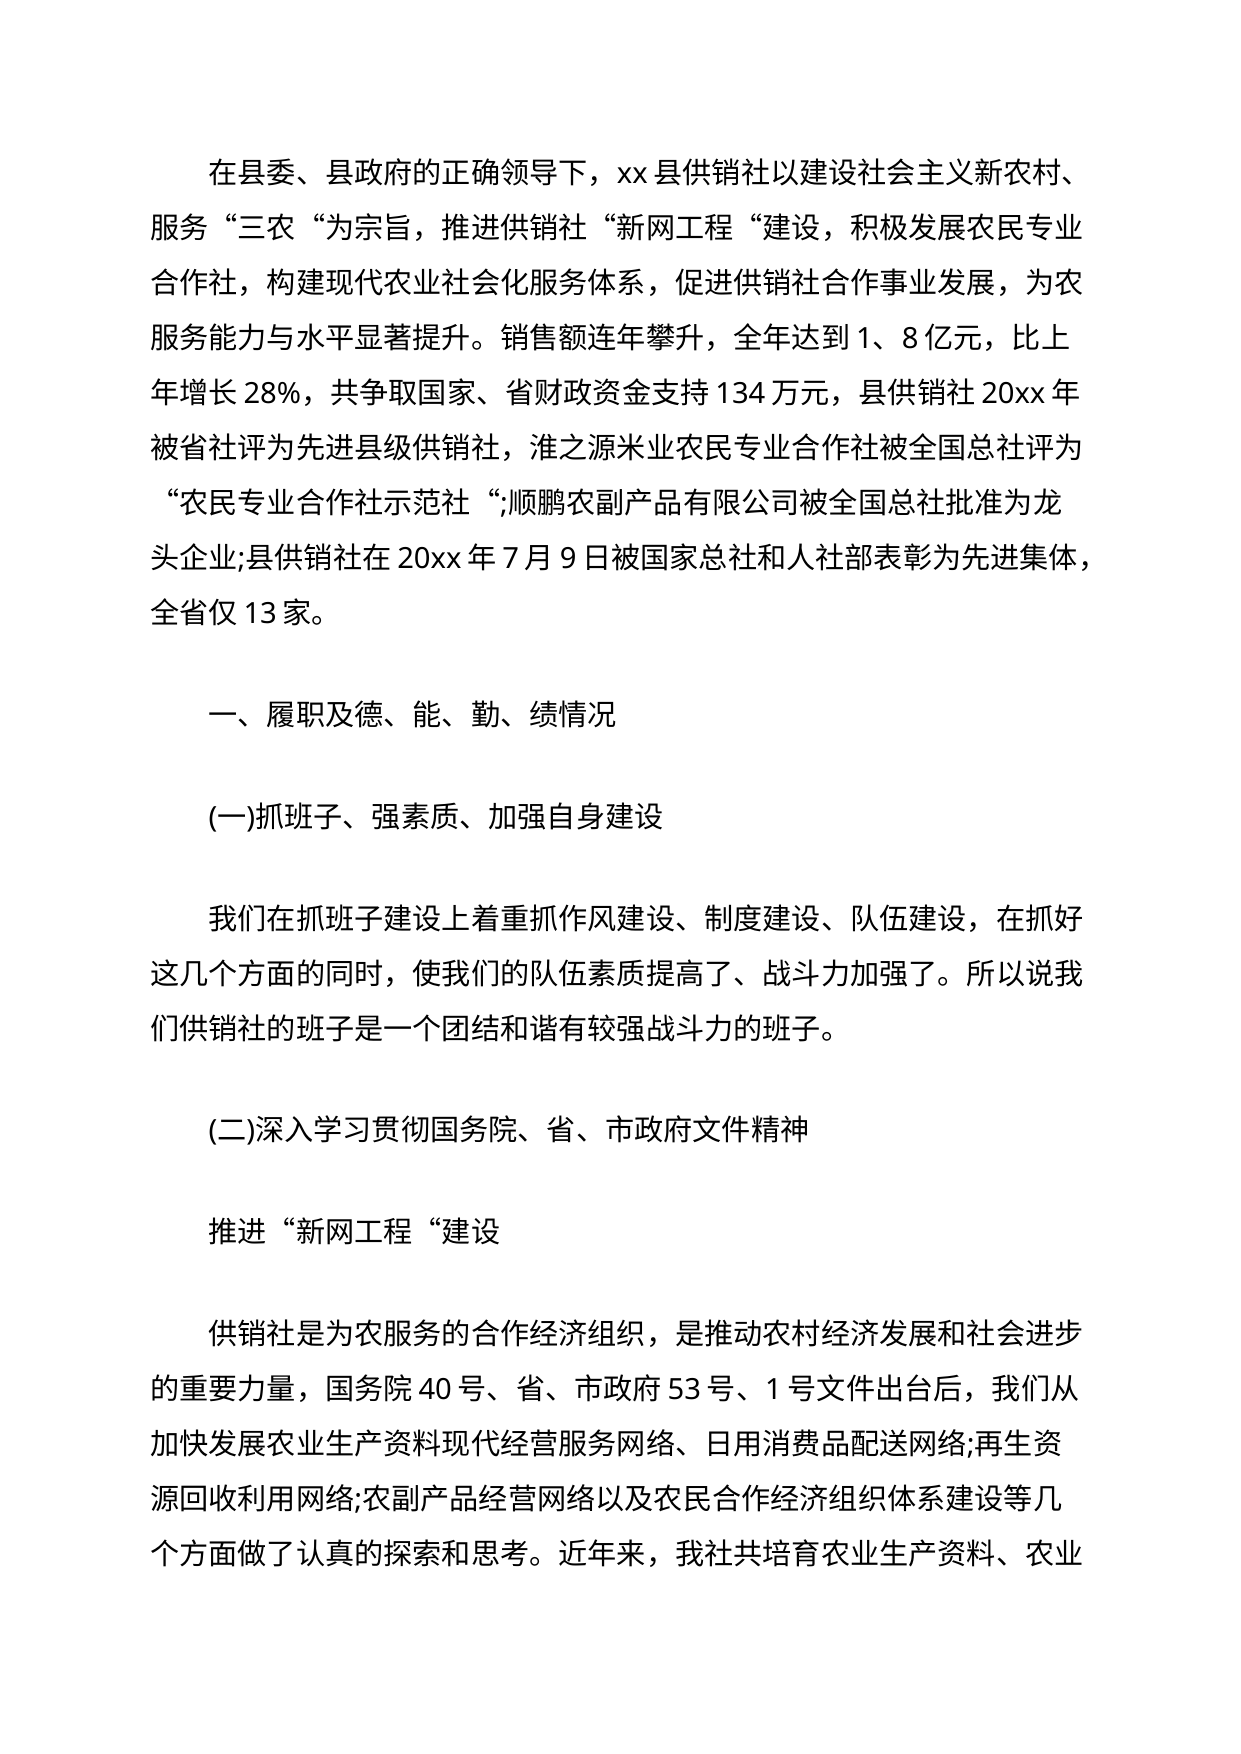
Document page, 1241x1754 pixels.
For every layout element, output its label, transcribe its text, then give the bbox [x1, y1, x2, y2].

text 在县委、县政府的正确领导下，xx县供销社以建设社会主义新农村、服务“三农“为宗旨，推进供销社“新网工程“建设，积极发展农民专业合作社，构建现代农业社会化服务体系，促进供销社合作事业发展，为农服务能力与水平显著提升。销售额连年攀升，全年达到1、8亿元，比上年增长28%，共争取国家、省财政资金支持134万元，县供销社20xx年被省社评为先进县级供销社，淮之源米业农民专业合作社被全国总社评为“农民专业合作社示范社“;顺鹏农副产品有限公司被全国总社批准为龙头企业;县供销社在20xx年7月9日被国家总社和人社部表彰为先进集体，全省仅13家。 [150, 150, 1090, 632]
text 我们在抓班子建设上着重抓作风建设、制度建设、队伍建设，在抓好这几个方面的同时，使我们的队伍素质提高了、战斗力加强了。所以说我们供销社的班子是一个团结和谐有较强战斗力的班子。 [150, 895, 1090, 1047]
text 一、履职及德、能、勤、绩情况 [150, 692, 1090, 734]
text 推进“新网工程“建设 [150, 1209, 1090, 1251]
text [150, 1311, 1090, 1573]
text (一)抓班子、强素质、加强自身建设 [150, 793, 1090, 836]
text (二)深入学习贯彻国务院、省、市政府文件精神 [150, 1107, 1090, 1149]
